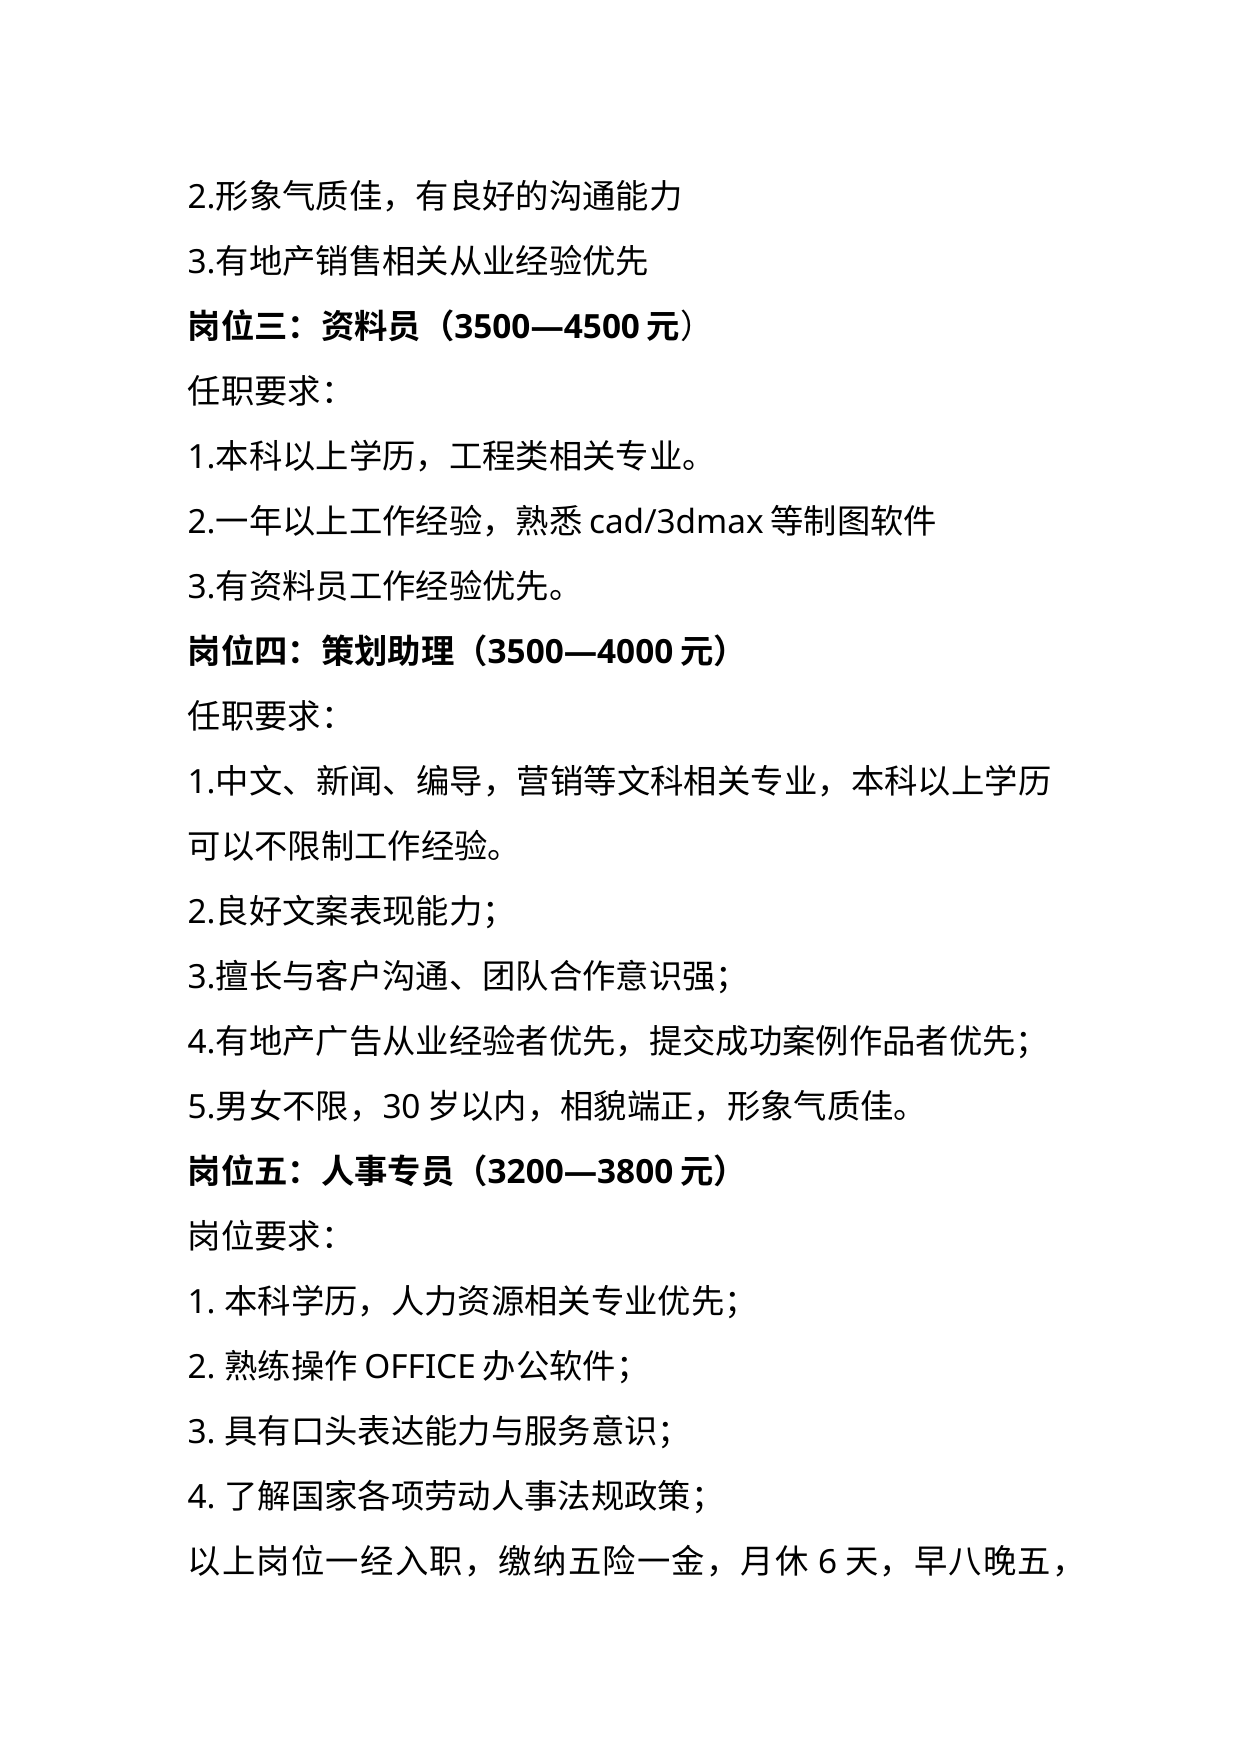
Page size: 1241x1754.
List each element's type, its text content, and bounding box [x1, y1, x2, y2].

list 2.形象气质佳，有良好的沟通能力 [187, 162, 1053, 227]
list 2. 熟练操作OFFICE办公软件； [187, 1332, 1053, 1397]
list 3.有地产销售相关从业经验优先 [187, 227, 1053, 292]
list 任职要求： [187, 357, 1053, 422]
list 3. 具有口头表达能力与服务意识； [187, 1397, 1053, 1462]
list 任职要求： [187, 682, 1053, 747]
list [187, 1527, 1053, 1592]
list 4. 了解国家各项劳动人事法规政策； [187, 1462, 1053, 1527]
list 岗位五：人事专员（3200—3800元） [187, 1137, 1053, 1202]
list 5.男女不限，30岁以内，相貌端正，形象气质佳。 [187, 1072, 1053, 1137]
list 2.一年以上工作经验，熟悉cad/3dmax等制图软件 [187, 487, 1053, 552]
list 岗位要求： [187, 1202, 1053, 1267]
list 1. 本科学历，人力资源相关专业优先； [187, 1267, 1053, 1332]
list 4.有地产广告从业经验者优先，提交成功案例作品者优先； [187, 1007, 1053, 1072]
list 3.擅长与客户沟通、团队合作意识强； [187, 942, 1053, 1007]
list 2.良好文案表现能力； [187, 877, 1053, 942]
list 岗位三：资料员（3500—4500元） [187, 292, 1053, 357]
list 3.有资料员工作经验优先。 [187, 552, 1053, 617]
list 1.本科以上学历，工程类相关专业。 [187, 422, 1053, 487]
list 岗位四：策划助理（3500—4000元） [187, 617, 1053, 682]
list 1.中文、新闻、编导，营销等文科相关专业，本科以上学历可以不限制工作经验。 [187, 747, 1053, 877]
